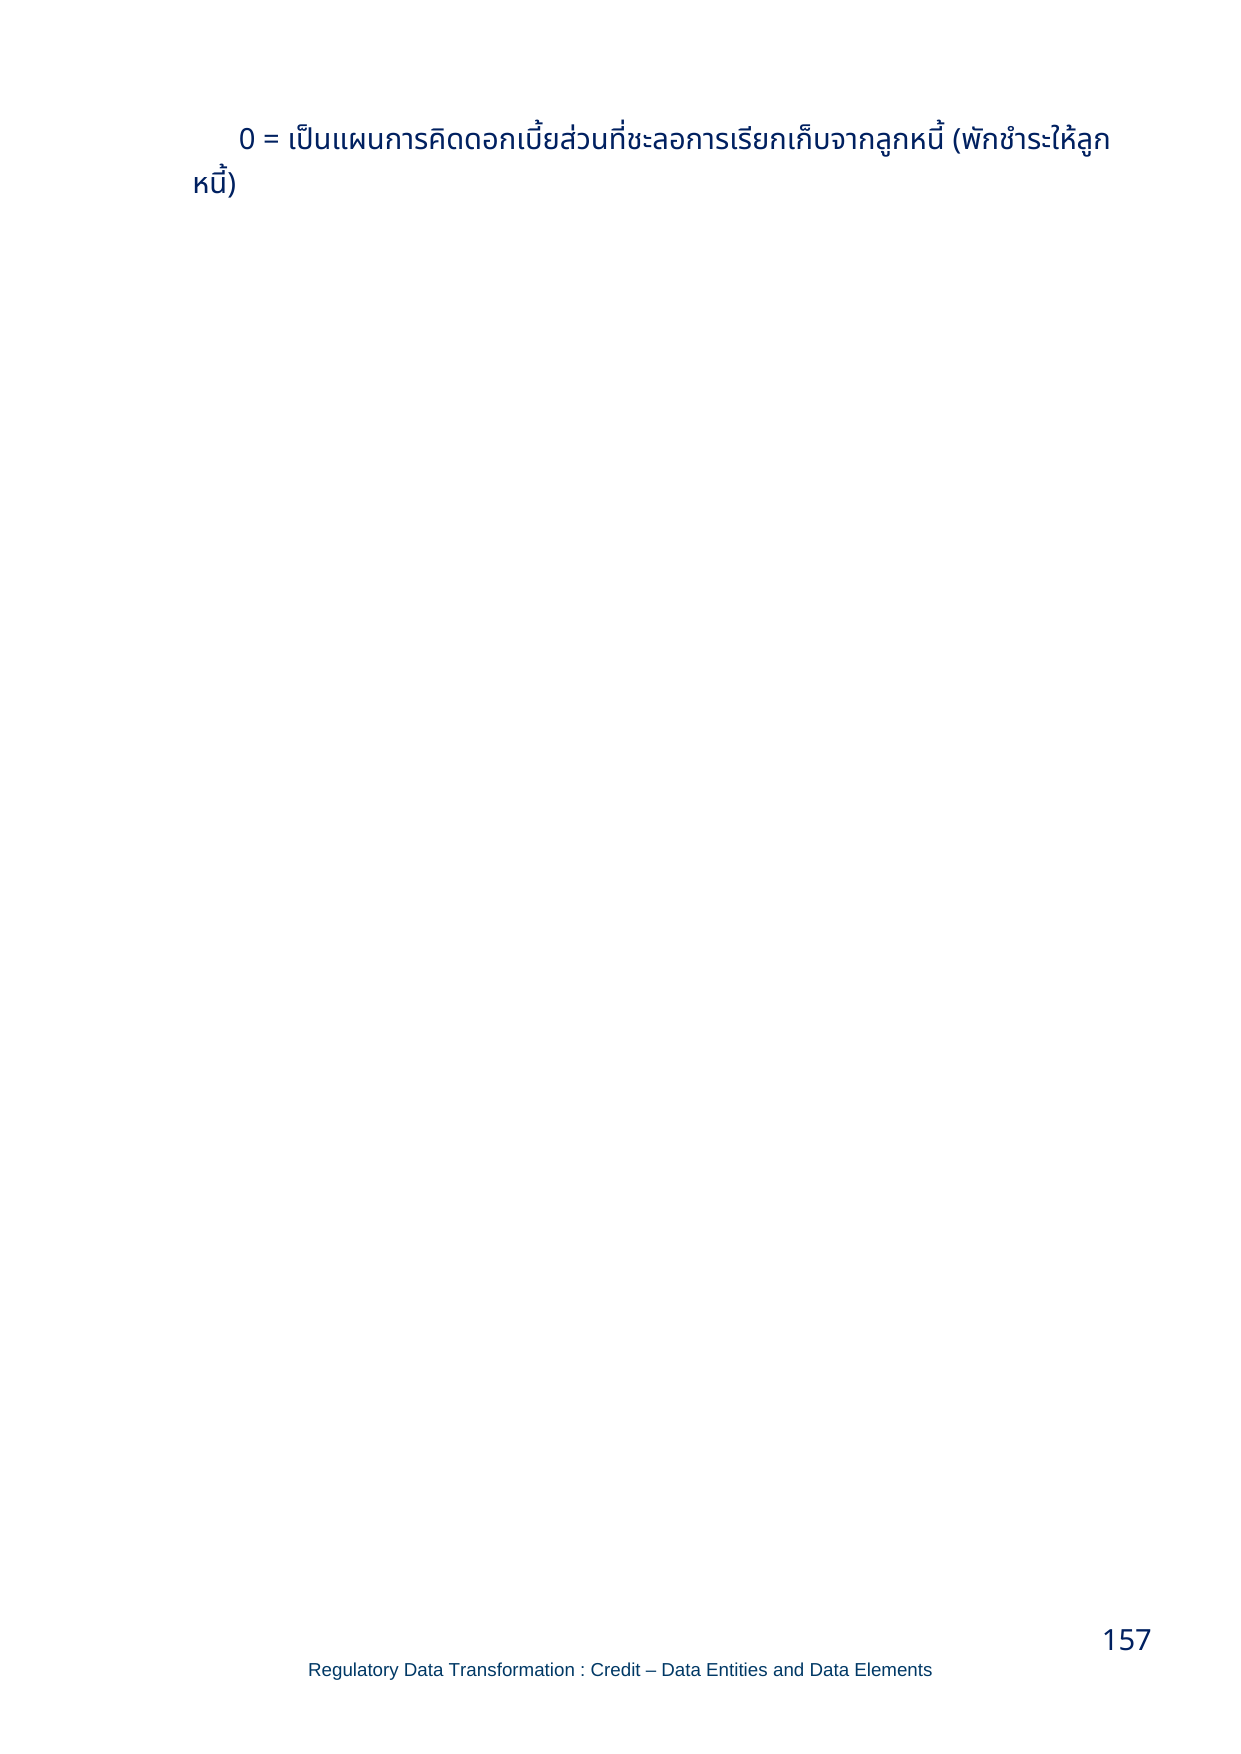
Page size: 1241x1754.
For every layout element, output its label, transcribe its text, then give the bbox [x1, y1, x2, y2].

list 0 = เป็นแผนการคิดดอกเบี้ยส่วนที่ชะลอการเรียกเก็บจากลูกหนี้ (พักชำระให้ลูกหนี้) [192, 118, 1152, 207]
